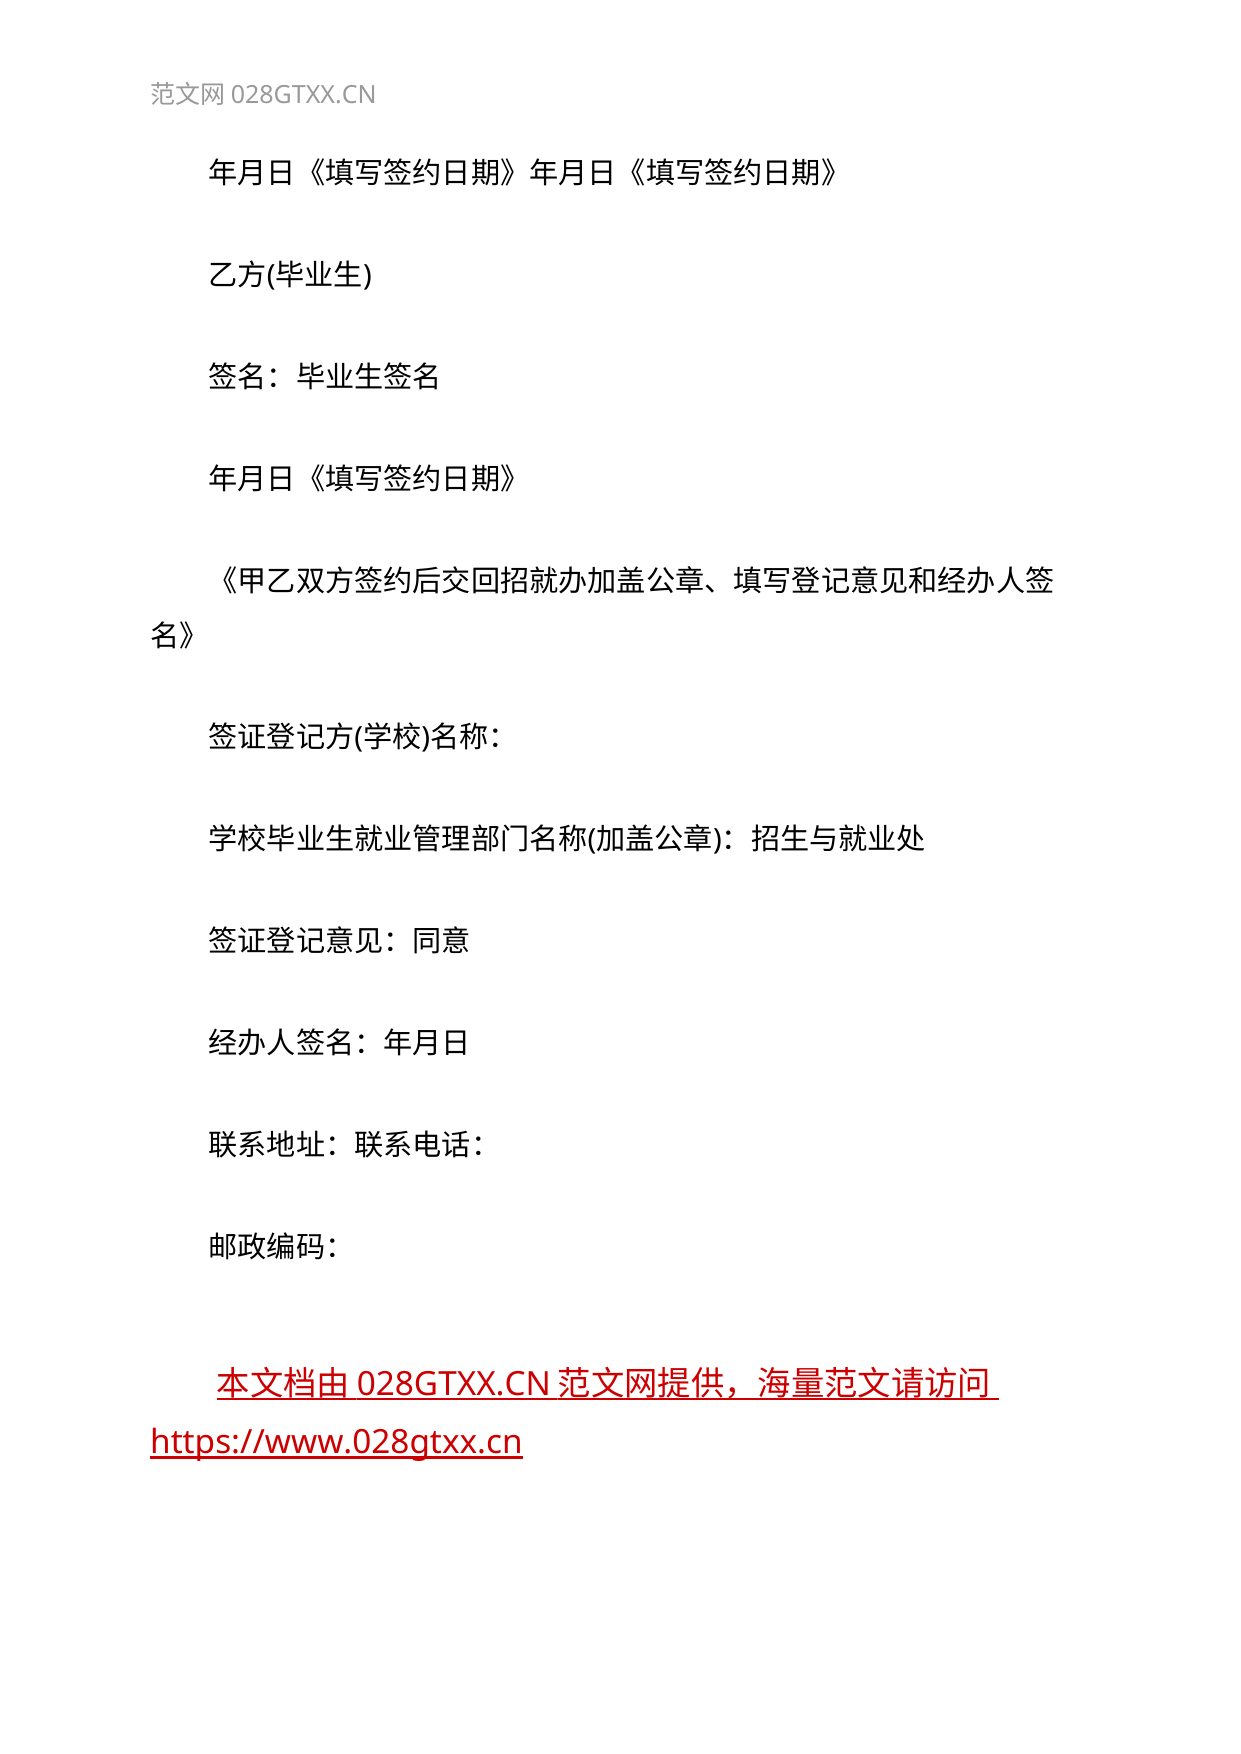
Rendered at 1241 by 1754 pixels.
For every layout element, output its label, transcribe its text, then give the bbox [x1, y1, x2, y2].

text 《甲乙双方签约后交回招就办加盖公章、填写登记意见和经办人签名》 [150, 557, 1090, 654]
text 年月日《填写签约日期》年月日《填写签约日期》 [150, 150, 1090, 192]
text 乙方(毕业生) [150, 252, 1090, 294]
text 签名：毕业生签名 [150, 354, 1090, 396]
text 签证登记意见：同意 [150, 918, 1090, 960]
text 年月日《填写签约日期》 [150, 456, 1090, 498]
text 签证登记方(学校)名称： [150, 714, 1090, 756]
text 邮政编码： [150, 1223, 1090, 1266]
text 经办人签名：年月日 [150, 1020, 1090, 1062]
text 学校毕业生就业管理部门名称(加盖公章)：招生与就业处 [150, 816, 1090, 858]
text 联系地址：联系电话： [150, 1121, 1090, 1164]
text 本文档由028GTXX.CN范文网提供，海量范文请访问 https://www.028gtxx.cn [150, 1356, 1090, 1464]
